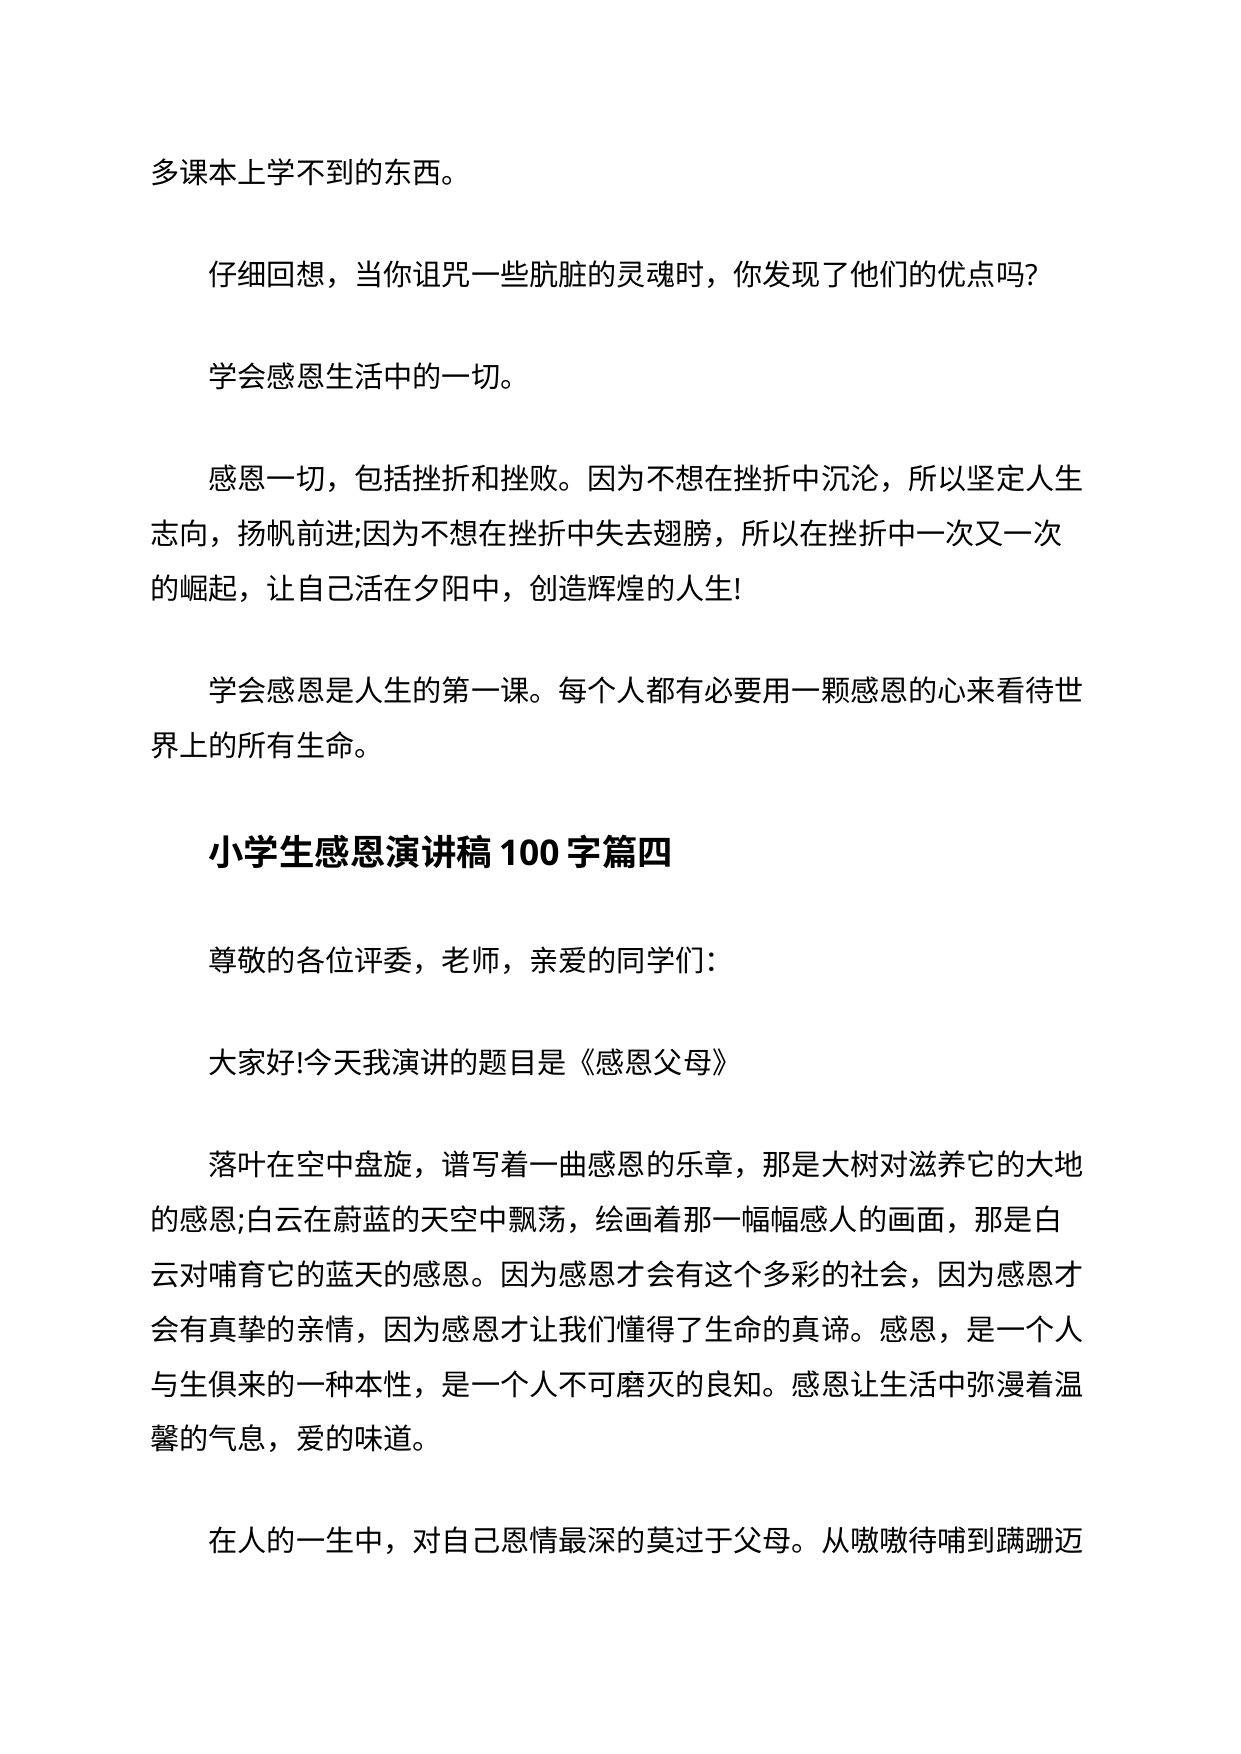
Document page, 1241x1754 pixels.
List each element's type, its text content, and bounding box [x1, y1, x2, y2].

text 落叶在空中盘旋，谱写着一曲感恩的乐章，那是大树对滋养它的大地的感恩;白云在蔚蓝的天空中飘荡，绘画着那一幅幅感人的画面，那是白云对哺育它的蓝天的感恩。因为感恩才会有这个多彩的社会，因为感恩才会有真挚的亲情，因为感恩才让我们懂得了生命的真谛。感恩，是一个人与生俱来的一种本性，是一个人不可磨灭的良知。感恩让生活中弥漫着温馨的气息，爱的味道。 [150, 1141, 1090, 1458]
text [150, 1518, 1090, 1560]
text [150, 150, 1090, 192]
text 感恩一切，包括挫折和挫败。因为不想在挫折中沉沦，所以坚定人生志向，扬帆前进;因为不想在挫折中失去翅膀，所以在挫折中一次又一次的崛起，让自己活在夕阳中，创造辉煌的人生! [150, 456, 1090, 608]
text 大家好!今天我演讲的题目是《感恩父母》 [150, 1039, 1090, 1082]
text 小学生感恩演讲稿100字篇四 [150, 824, 1090, 875]
text 学会感恩是人生的第一课。每个人都有必要用一颗感恩的心来看待世界上的所有生命。 [150, 667, 1090, 764]
text 仔细回想，当你诅咒一些肮脏的灵魂时，你发现了他们的优点吗? [150, 252, 1090, 294]
text 尊敬的各位评委，老师，亲爱的同学们： [150, 938, 1090, 980]
text 学会感恩生活中的一切。 [150, 354, 1090, 396]
